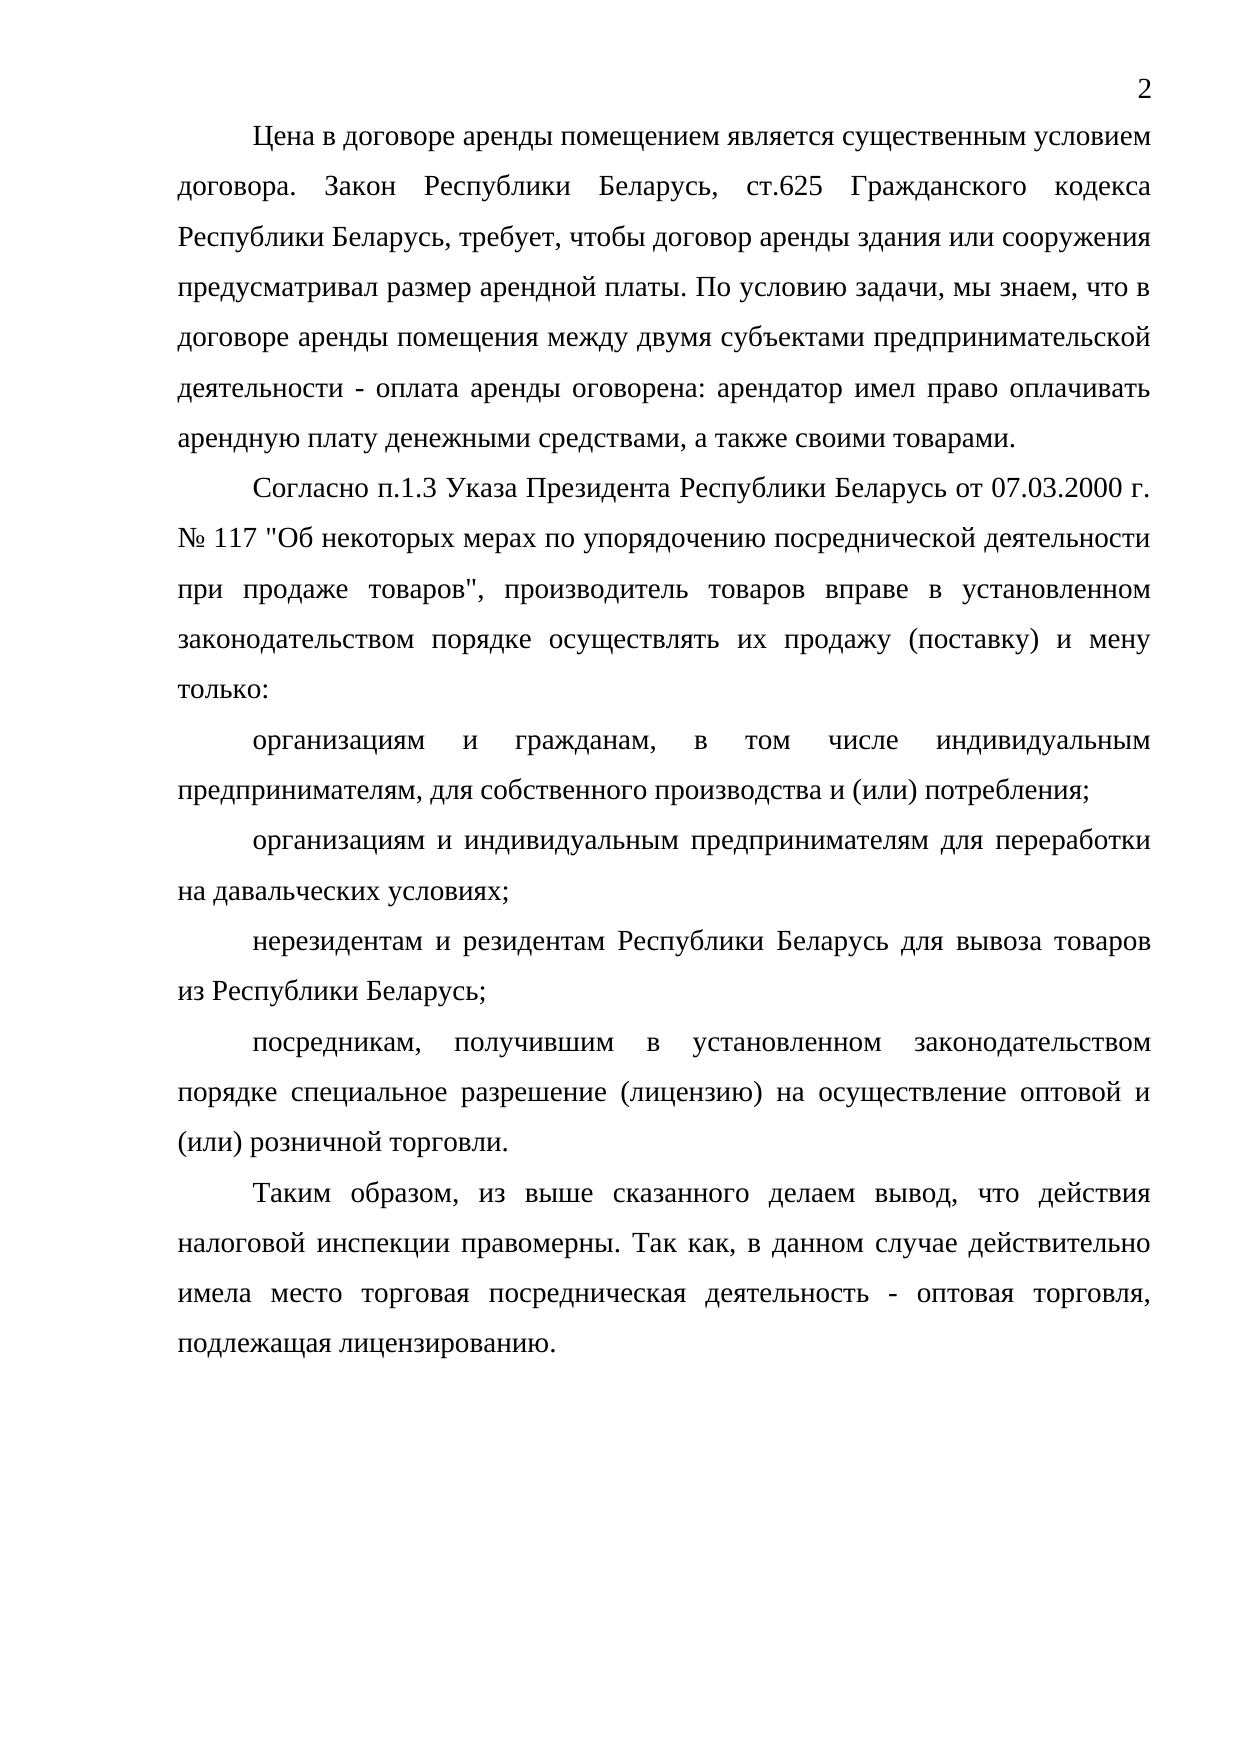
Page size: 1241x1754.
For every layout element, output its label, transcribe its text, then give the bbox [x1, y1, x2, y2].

text организациям и индивидуальным предпринимателям для переработки на давальческих условиях; [177, 822, 1152, 906]
text Цена в договоре аренды помещением является существенным условием договора. Закон Республики Беларусь, ст.625 Гражданского кодекса Республики Беларусь, требует, чтобы договор аренды здания или сооружения предусматривал размер арендной платы. По условию задачи, мы знаем, что в договоре аренды помещения между двумя субъектами предпринимательской деятельности - оплата аренды оговорена: арендатор имел право оплачивать арендную плату денежными средствами, а также своими товарами. [177, 118, 1152, 453]
text нерезидентам и резидентам Республики Беларусь для вывоза товаров из Республики Беларусь; [177, 923, 1152, 1007]
text Согласно п.1.3 Указа Президента Республики Беларусь от 07.03.2000 г. № 117 "Об некоторых мерах по упорядочению посреднической деятельности при продаже товаров", производитель товаров вправе в установленном законодательством порядке осуществлять их продажу (поставку) и мену только: [177, 470, 1152, 705]
text посредникам, получившим в установленном законодательством порядке специальное разрешение (лицензию) на осуществление оптовой и (или) розничной торговли. [177, 1024, 1152, 1158]
text организациям и гражданам, в том числе индивидуальным предпринимателям, для собственного производства и (или) потребления; [177, 722, 1152, 806]
text Таким образом, из выше сказанного делаем вывод, что действия налоговой инспекции правомерны. Так как, в данном случае действительно имела место торговая посредническая деятельность - оптовая торговля, подлежащая лицензированию. [177, 1175, 1152, 1359]
